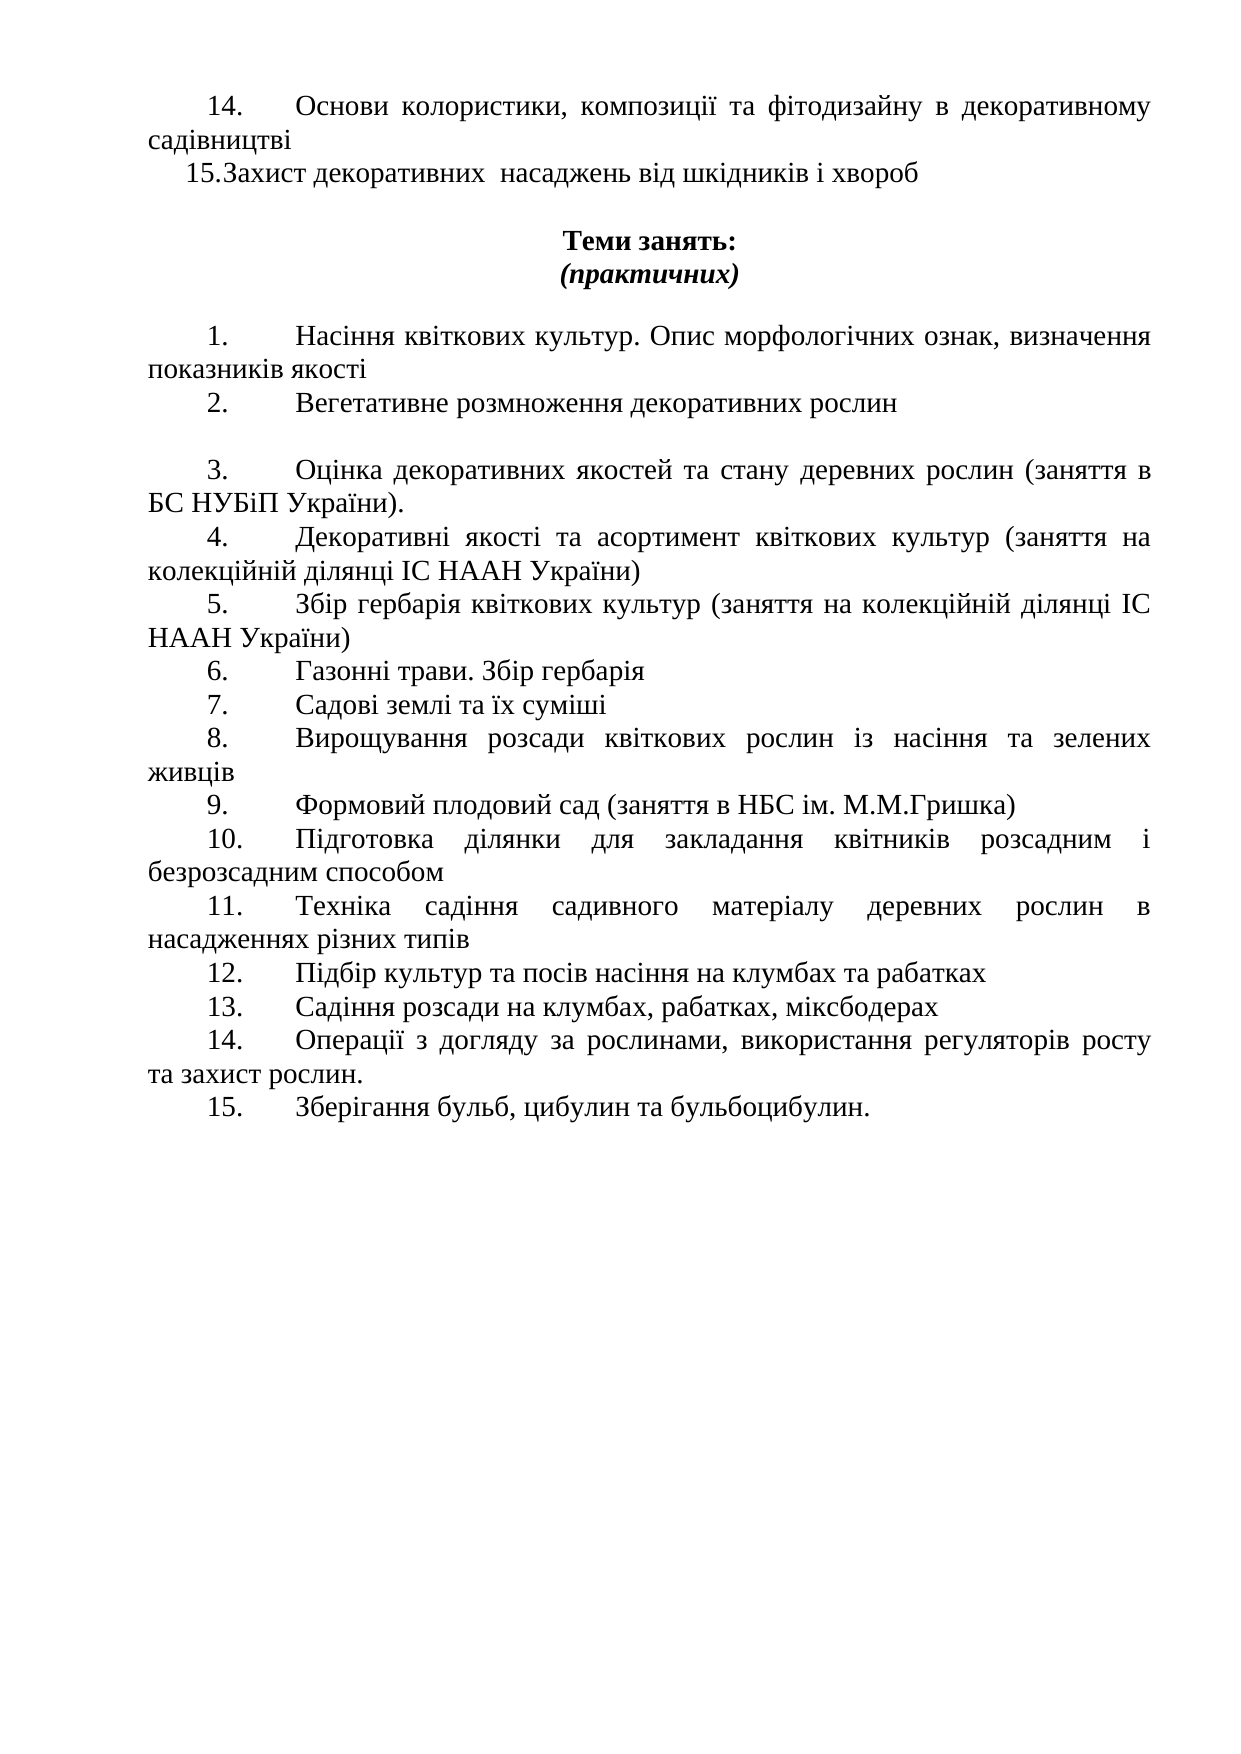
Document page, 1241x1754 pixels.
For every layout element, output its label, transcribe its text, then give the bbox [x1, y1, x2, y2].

list Декоративні якості та асортимент квіткових культур (заняття на колекційній ділянці ІС НААН України) [148, 519, 1152, 586]
text Теми занять: [148, 223, 1152, 256]
list Садіння розсади на клумбах, рабатках, міксбодерах [148, 989, 1152, 1022]
list Насіння квіткових культур. Опис морфологічних ознак, визначення показників якості [148, 318, 1152, 385]
list Газонні трави. Збір гербарія [148, 653, 1152, 687]
list Збір гербарія квіткових культур (заняття на колекційній ділянці ІС НААН України) [148, 586, 1152, 653]
list Зберігання бульб, цибулин та бульбоцибулин. [148, 1089, 1152, 1123]
list Підготовка ділянки для закладання квітників розсадним і безрозсадним способом [148, 821, 1152, 888]
list Захист декоративних насаджень від шкідників і хвороб [185, 156, 1152, 189]
list Вирощування розсади квіткових рослин із насіння та зелених живців [148, 720, 1152, 787]
text (практичних) [148, 256, 1152, 290]
list Формовий плодовий сад (заняття в НБС ім. М.М.Гришка) [148, 787, 1152, 821]
list Операції з догляду за рослинами, використання регуляторів росту та захист рослин. [148, 1022, 1152, 1089]
list Оцінка декоративних якостей та стану деревних рослин (заняття в БС НУБіП України). [148, 452, 1152, 519]
list Техніка садіння садивного матеріалу деревних рослин в насадженнях різних типів [148, 888, 1152, 955]
list Вегетативне розмноження декоративних рослин [148, 385, 1152, 418]
list Підбір культур та посів насіння на клумбах та рабатках [148, 955, 1152, 989]
list Садові землі та їх суміші [148, 687, 1152, 720]
list Основи колористики, композиції та фітодизайну в декоративному садівництві [148, 88, 1152, 156]
